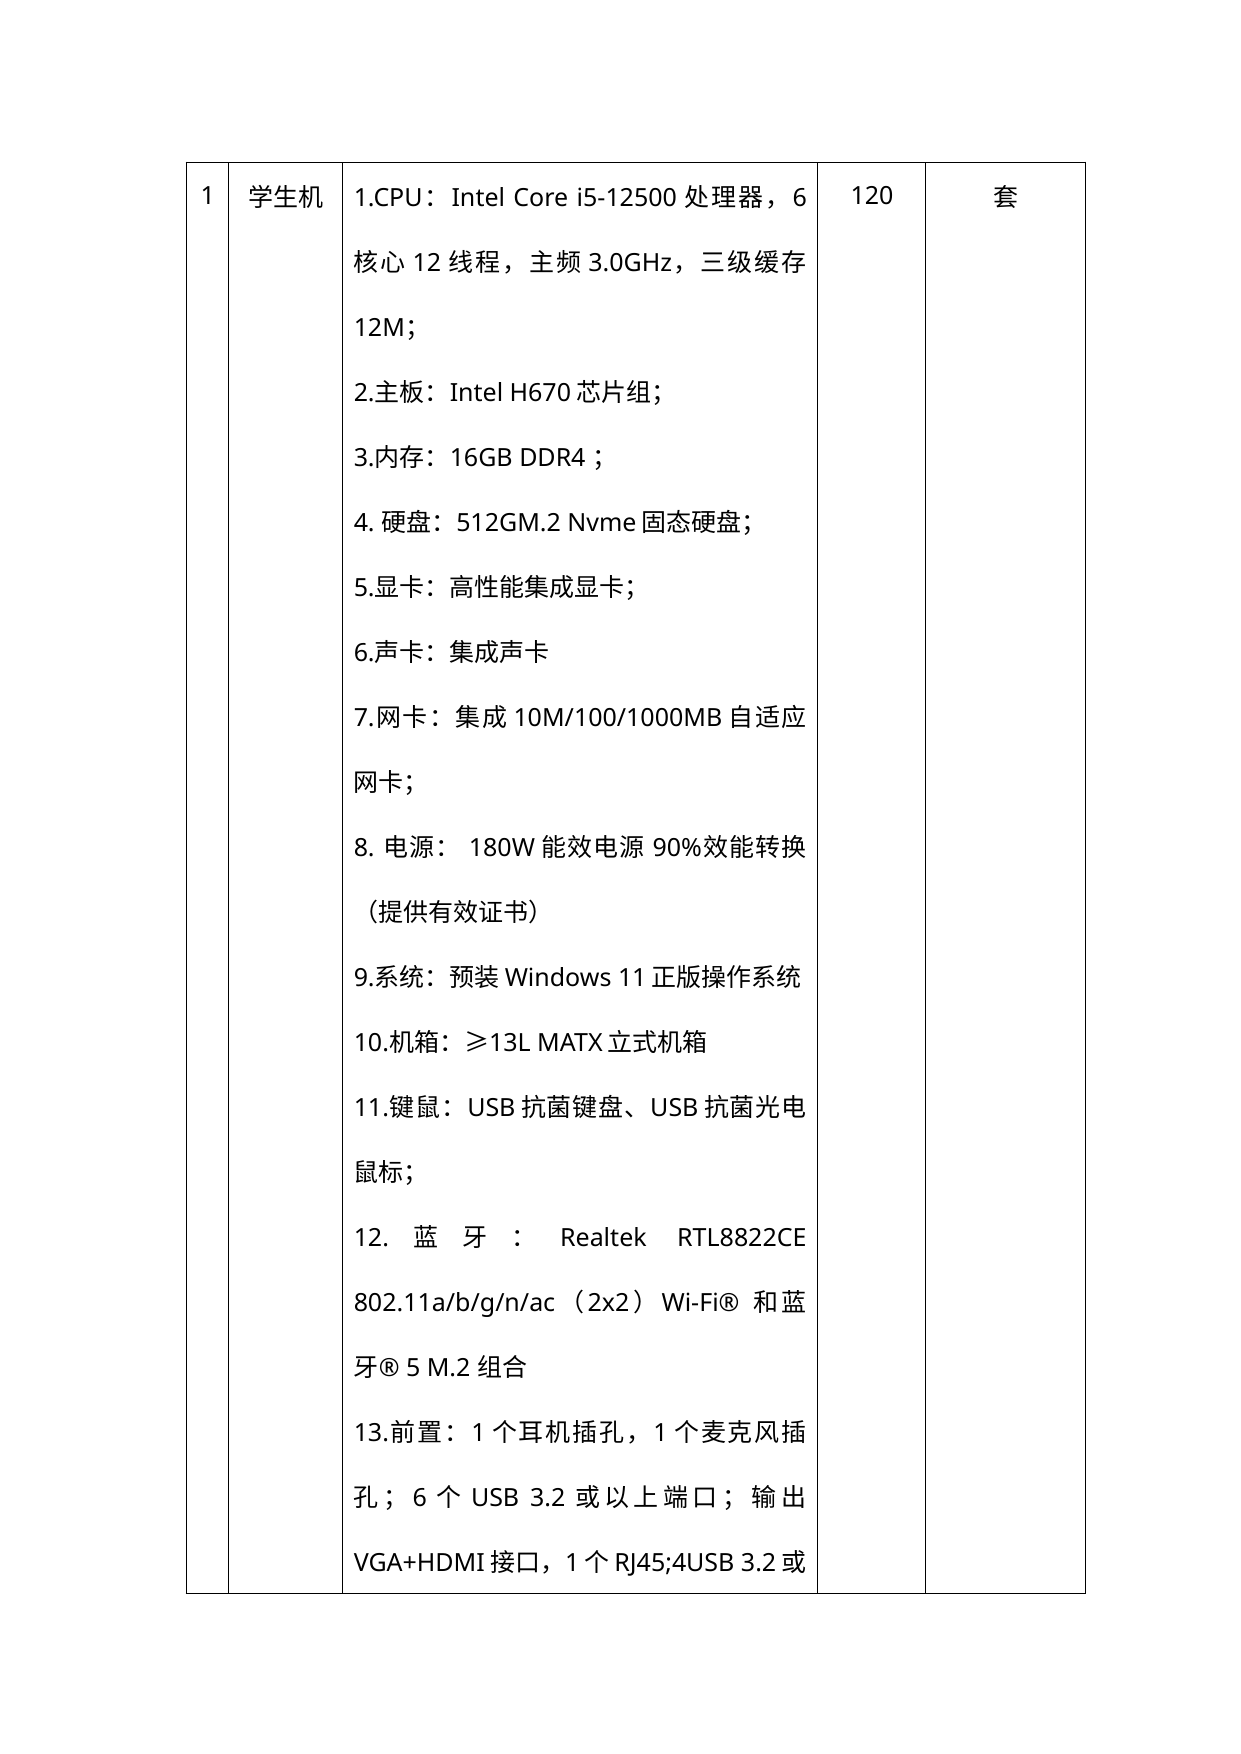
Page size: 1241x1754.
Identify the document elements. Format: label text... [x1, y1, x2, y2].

table_cell 1 [187, 163, 228, 1593]
table_cell 学生机 [229, 163, 342, 1593]
table_cell 120 [818, 163, 925, 1593]
table_cell 套 [926, 163, 1085, 1593]
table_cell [343, 163, 817, 1593]
